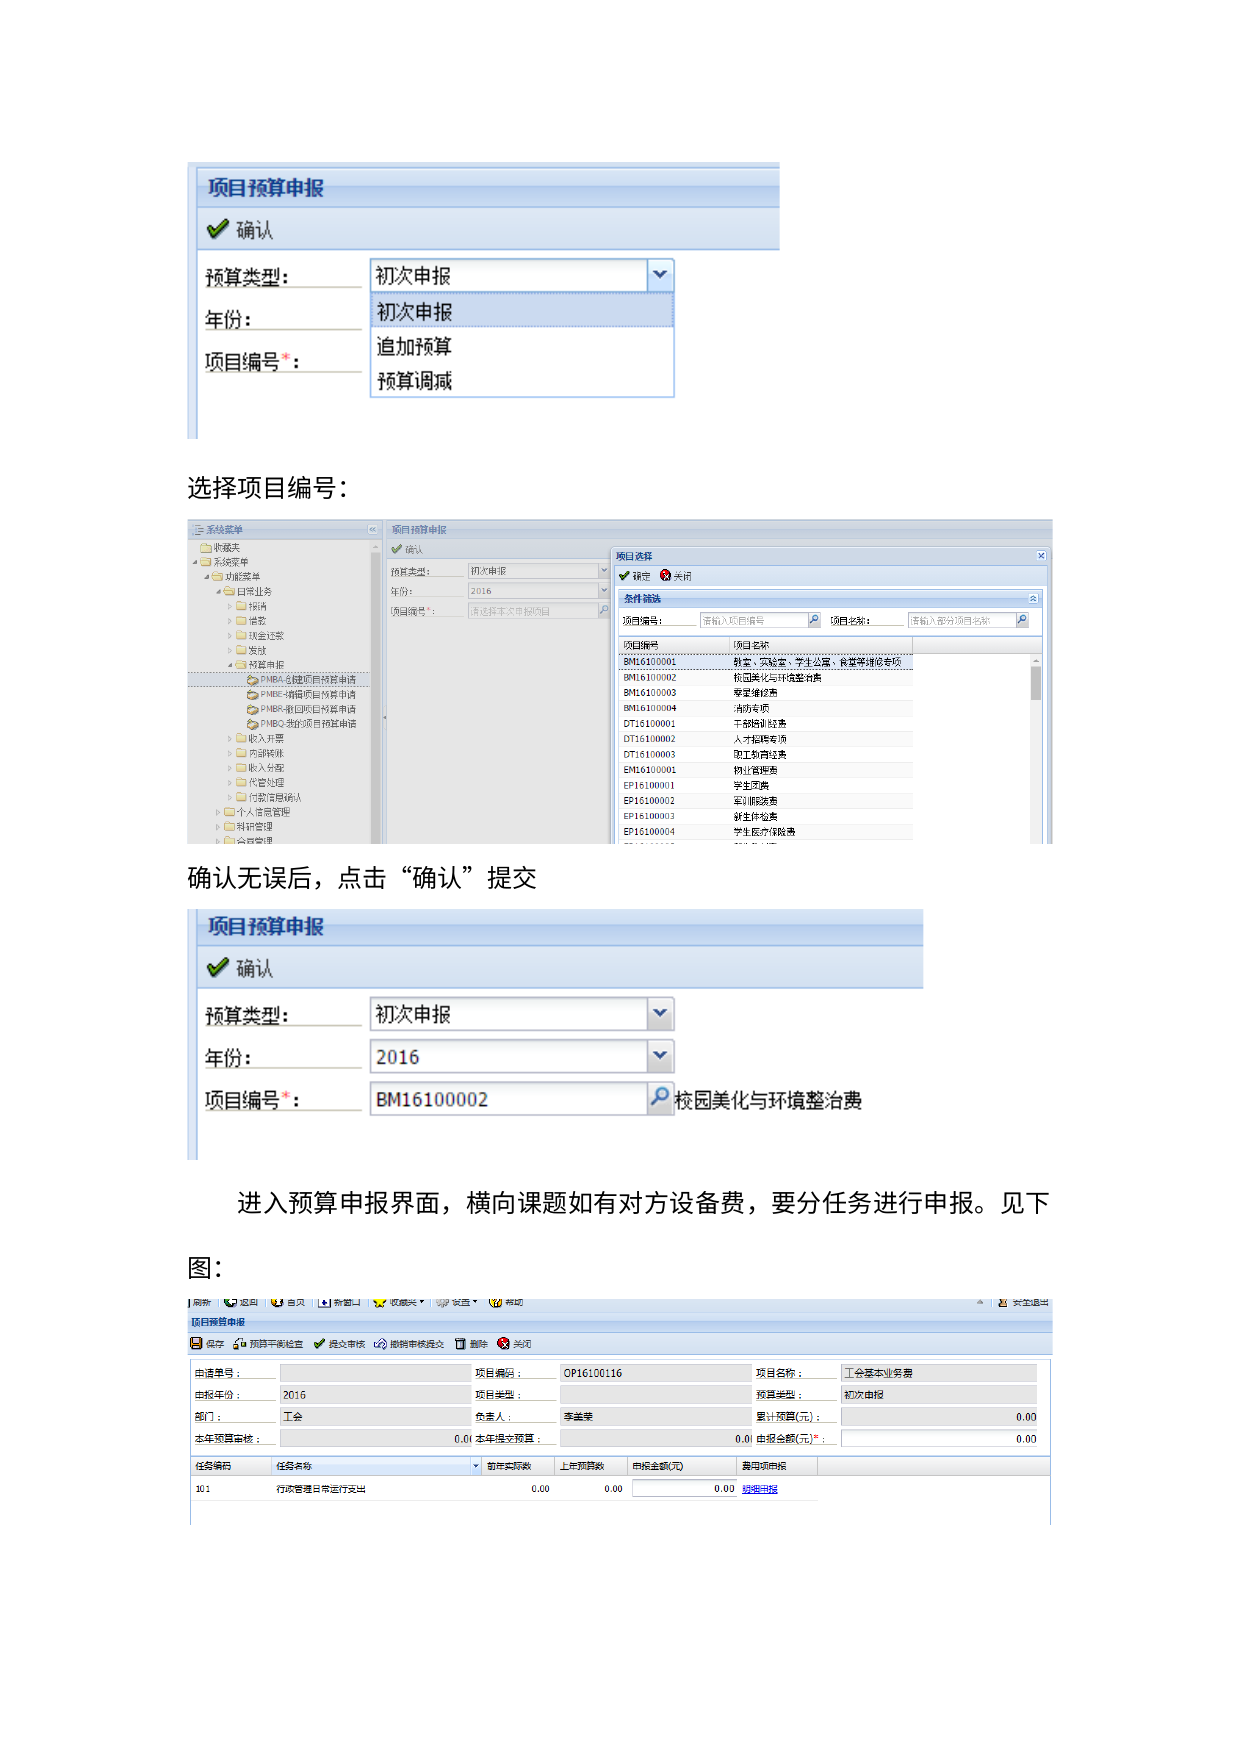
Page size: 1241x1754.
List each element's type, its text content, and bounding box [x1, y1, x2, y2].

text 确认无误后，点击“确认”提交 [187, 844, 1053, 909]
picture [187, 162, 780, 439]
text 进入预算申报界面，横向课题如有对方设备费，要分任务进行申报。见下图： [187, 1169, 1053, 1299]
picture [187, 519, 1053, 844]
picture [187, 1299, 1053, 1525]
text 选择项目编号： [187, 454, 1053, 519]
picture [187, 909, 924, 1160]
